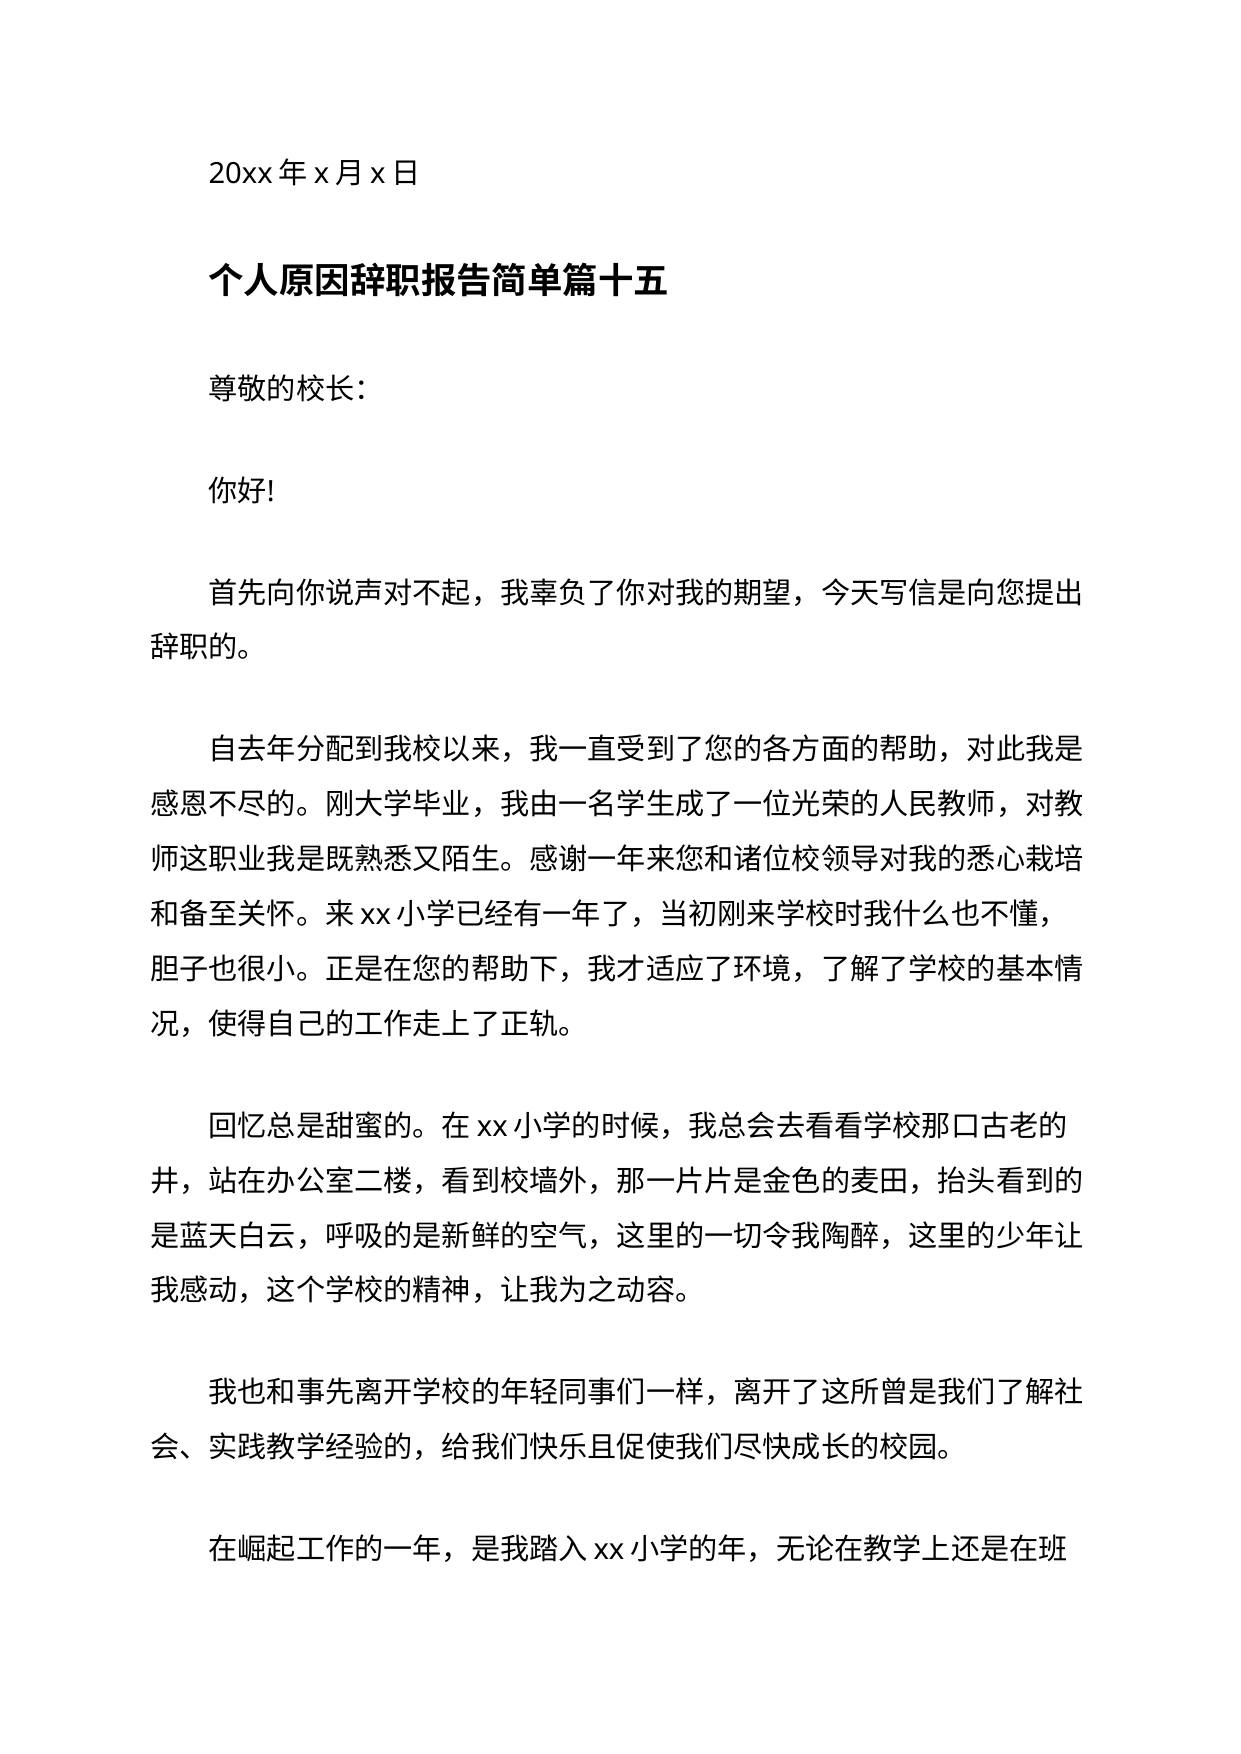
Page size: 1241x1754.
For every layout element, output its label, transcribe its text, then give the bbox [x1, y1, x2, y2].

text 首先向你说声对不起，我辜负了你对我的期望，今天写信是向您提出辞职的。 [150, 569, 1090, 666]
text 回忆总是甜蜜的。在xx小学的时候，我总会去看看学校那口古老的井，站在办公室二楼，看到校墙外，那一片片是金色的麦田，抬头看到的是蓝天白云，呼吸的是新鲜的空气，这里的一切令我陶醉，这里的少年让我感动，这个学校的精神，让我为之动容。 [150, 1102, 1090, 1309]
text 你好! [150, 467, 1090, 509]
text 我也和事先离开学校的年轻同事们一样，离开了这所曾是我们了解社会、实践教学经验的，给我们快乐且促使我们尽快成长的校园。 [150, 1369, 1090, 1466]
text 个人原因辞职报告简单篇十五 [150, 252, 1090, 303]
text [150, 1525, 1090, 1568]
text 自去年分配到我校以来，我一直受到了您的各方面的帮助，对此我是感恩不尽的。刚大学毕业，我由一名学生成了一位光荣的人民教师，对教师这职业我是既熟悉又陌生。感谢一年来您和诸位校领导对我的悉心栽培和备至关怀。来xx小学已经有一年了，当初刚来学校时我什么也不懂，胆子也很小。正是在您的帮助下，我才适应了环境，了解了学校的基本情况，使得自己的工作走上了正轨。 [150, 726, 1090, 1043]
text 20xx年x月x日 [150, 150, 1090, 192]
text 尊敬的校长： [150, 365, 1090, 408]
